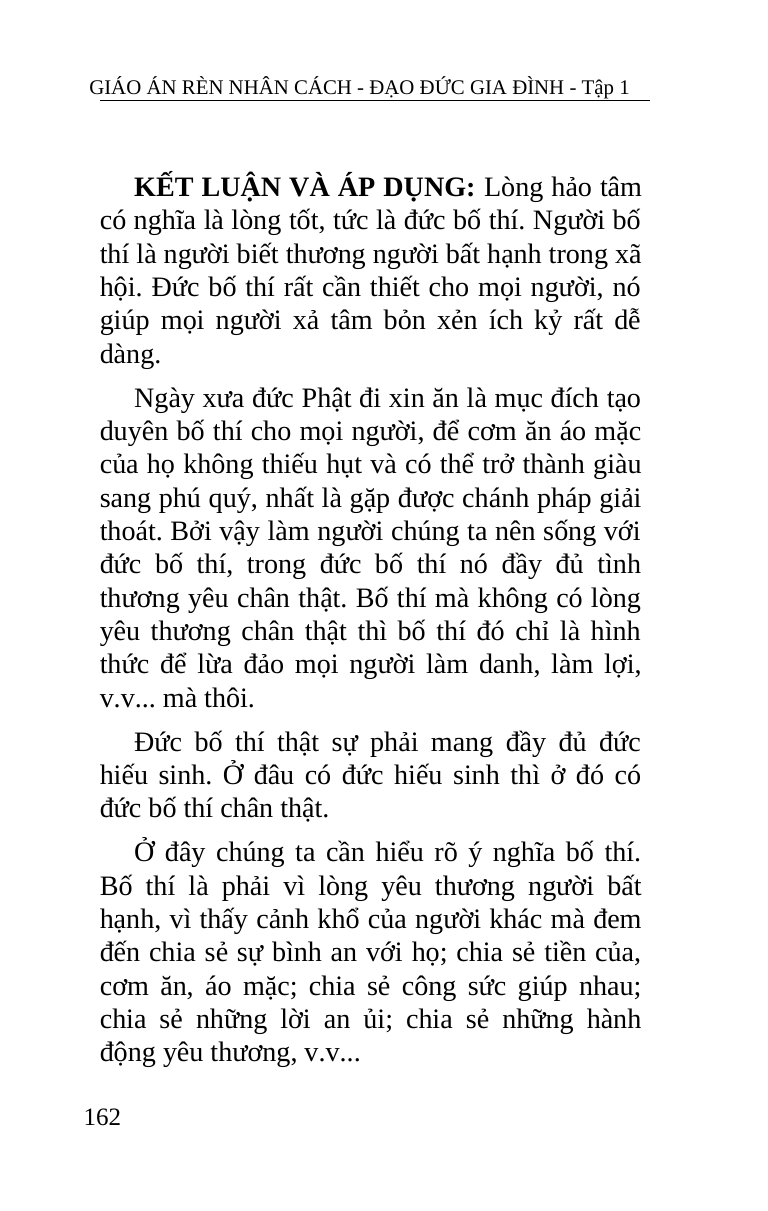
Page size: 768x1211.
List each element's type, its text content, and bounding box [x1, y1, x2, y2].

text Ngày xưa đức Phật đi xin ăn là mục đích tạo duyên bố thí cho mọi người, để cơm ăn áo mặc của họ không thiếu hụt và có thể trở thành giàu sang phú quý, nhất là gặp được chánh pháp giải thoát. Bởi vậy làm người chúng ta nên sống với đức bố thí, trong đức bố thí nó đầy đủ tình thương yêu chân thật. Bố thí mà không có lòng yêu thương chân thật thì bố thí đó chỉ là hình thức để lừa đảo mọi người làm danh, làm lợi, v.v... mà thôi. [99, 381, 642, 713]
text Đức bố thí thật sự phải mang đầy đủ đức hiếu sinh. Ở đâu có đức hiếu sinh thì ở đó có đức bố thí chân thật. [99, 724, 642, 824]
text Ở đây chúng ta cần hiểu rõ ý nghĩa bố thí. Bố thí là phải vì lòng yêu thương người bất hạnh, vì thấy cảnh khổ của người khác mà đem đến chia sẻ sự bình an với họ; chia sẻ tiền của, cơm ăn, áo mặc; chia sẻ công sức giúp nhau; chia sẻ những lời an ủi; chia sẻ những hành động yêu thương, v.v... [99, 835, 642, 1068]
text KẾT LUẬN VÀ ÁP DỤNG: Lòng hảo tâm có nghĩa là lòng tốt, tức là đức bố thí. Người bố thí là người biết thương người bất hạnh trong xã hội. Đức bố thí rất cần thiết cho mọi người, nó giúp mọi người xả tâm bỏn xẻn ích kỷ rất dễ dàng. [99, 170, 642, 369]
